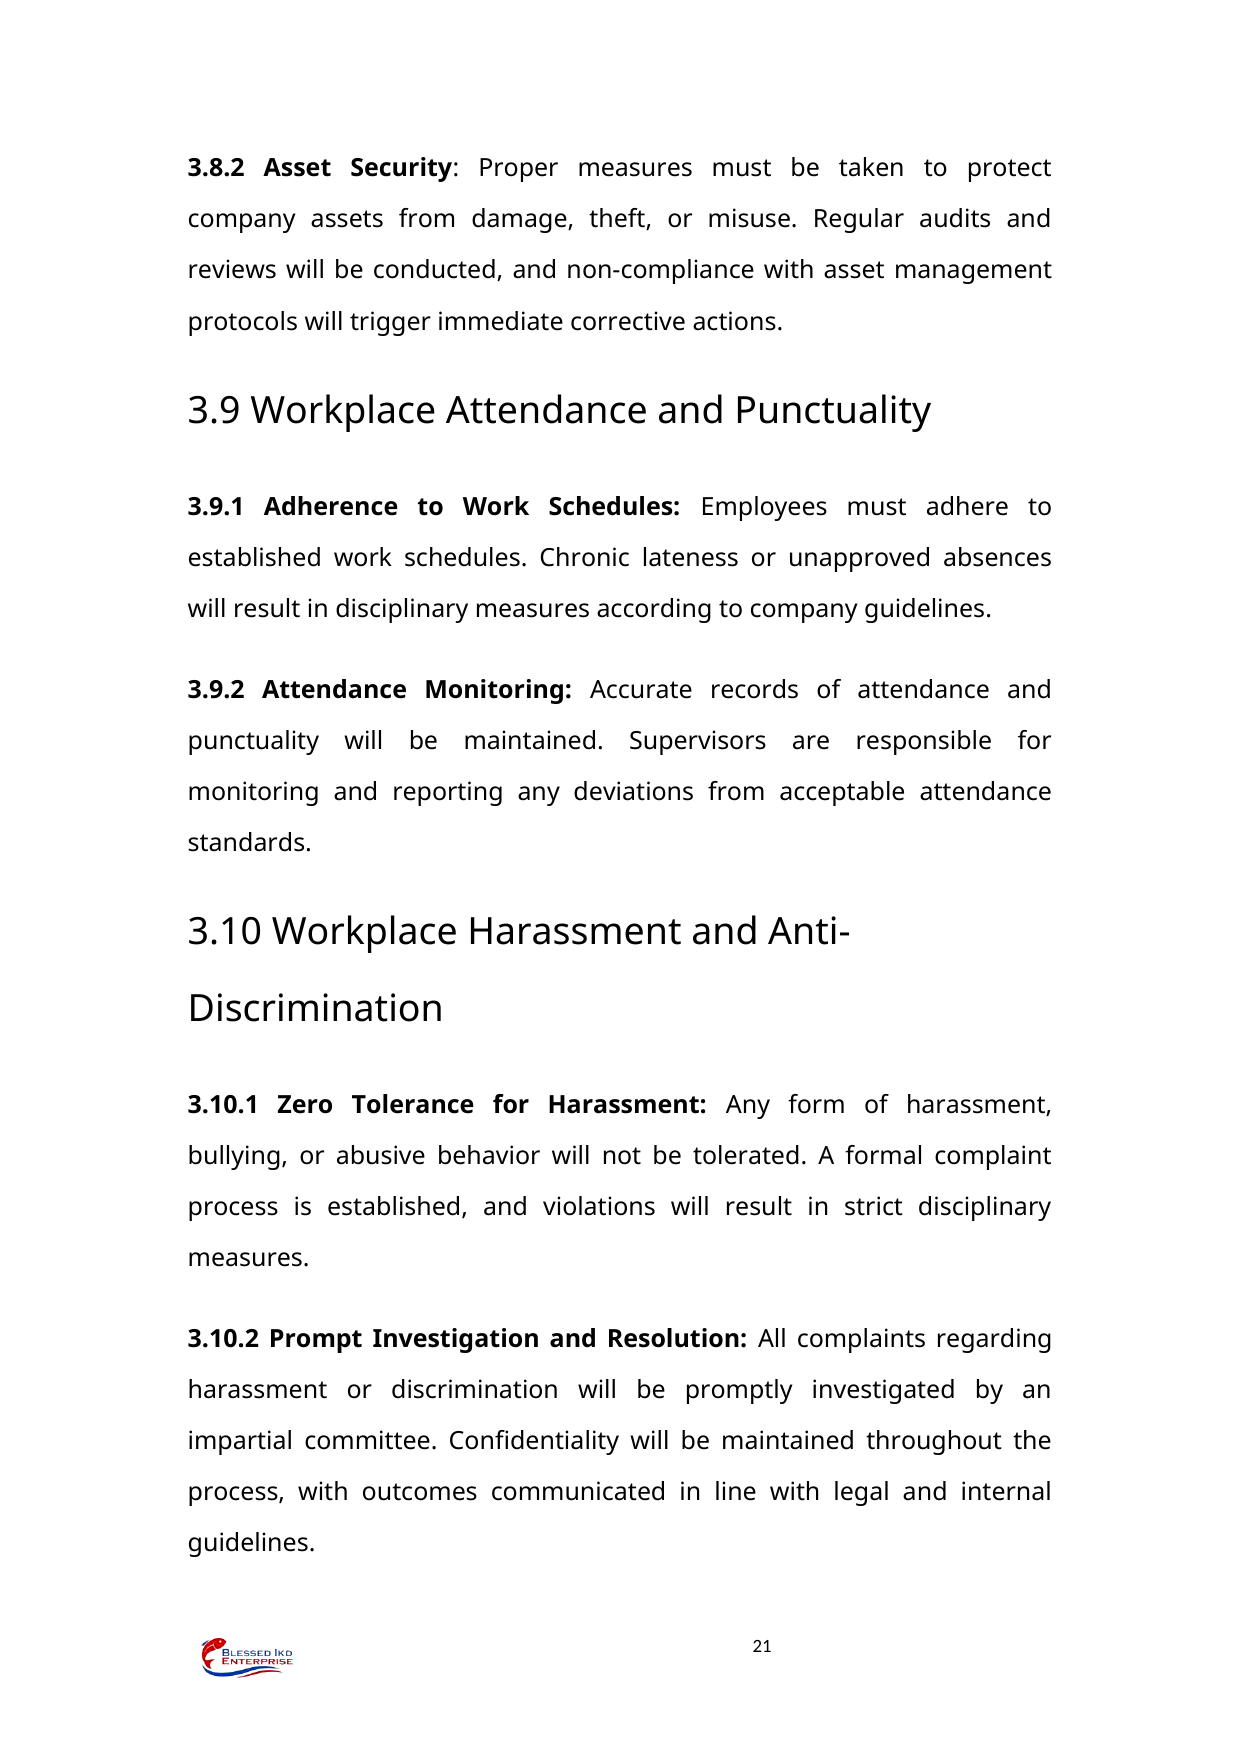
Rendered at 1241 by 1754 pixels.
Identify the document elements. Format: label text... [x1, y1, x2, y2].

text 3.10.1 Zero Tolerance for Harassment: Any form of harassment, bullying, or abusive behavior will not be tolerated. A formal complaint process is established, and violations will result in strict disciplinary measures. [187, 1087, 1053, 1274]
text 3.8.2 Asset Security: Proper measures must be taken to protect company assets from damage, theft, or misuse. Regular audits and reviews will be conducted, and non-compliance with asset management protocols will trigger immediate corrective actions. [187, 150, 1053, 337]
text 3.9.2 Attendance Monitoring: Accurate records of attendance and punctuality will be maintained. Supervisors are responsible for monitoring and reporting any deviations from acceptable attendance standards. [187, 671, 1053, 858]
text 3.10.2 Prompt Investigation and Resolution: All complaints regarding harassment or discrimination will be promptly investigated by an impartial committee. Confidentiality will be maintained throughout the process, with outcomes communicated in line with legal and internal guidelines. [187, 1320, 1053, 1558]
text 3.9.1 Adherence to Work Schedules: Employees must adhere to established work schedules. Chronic lateness or unapproved absences will result in disciplinary measures according to company guidelines. [187, 489, 1053, 625]
text 3.10 Workplace Harassment and Anti-Discrimination [187, 905, 1053, 1032]
text 3.9 Workplace Attendance and Punctuality [187, 383, 1053, 434]
